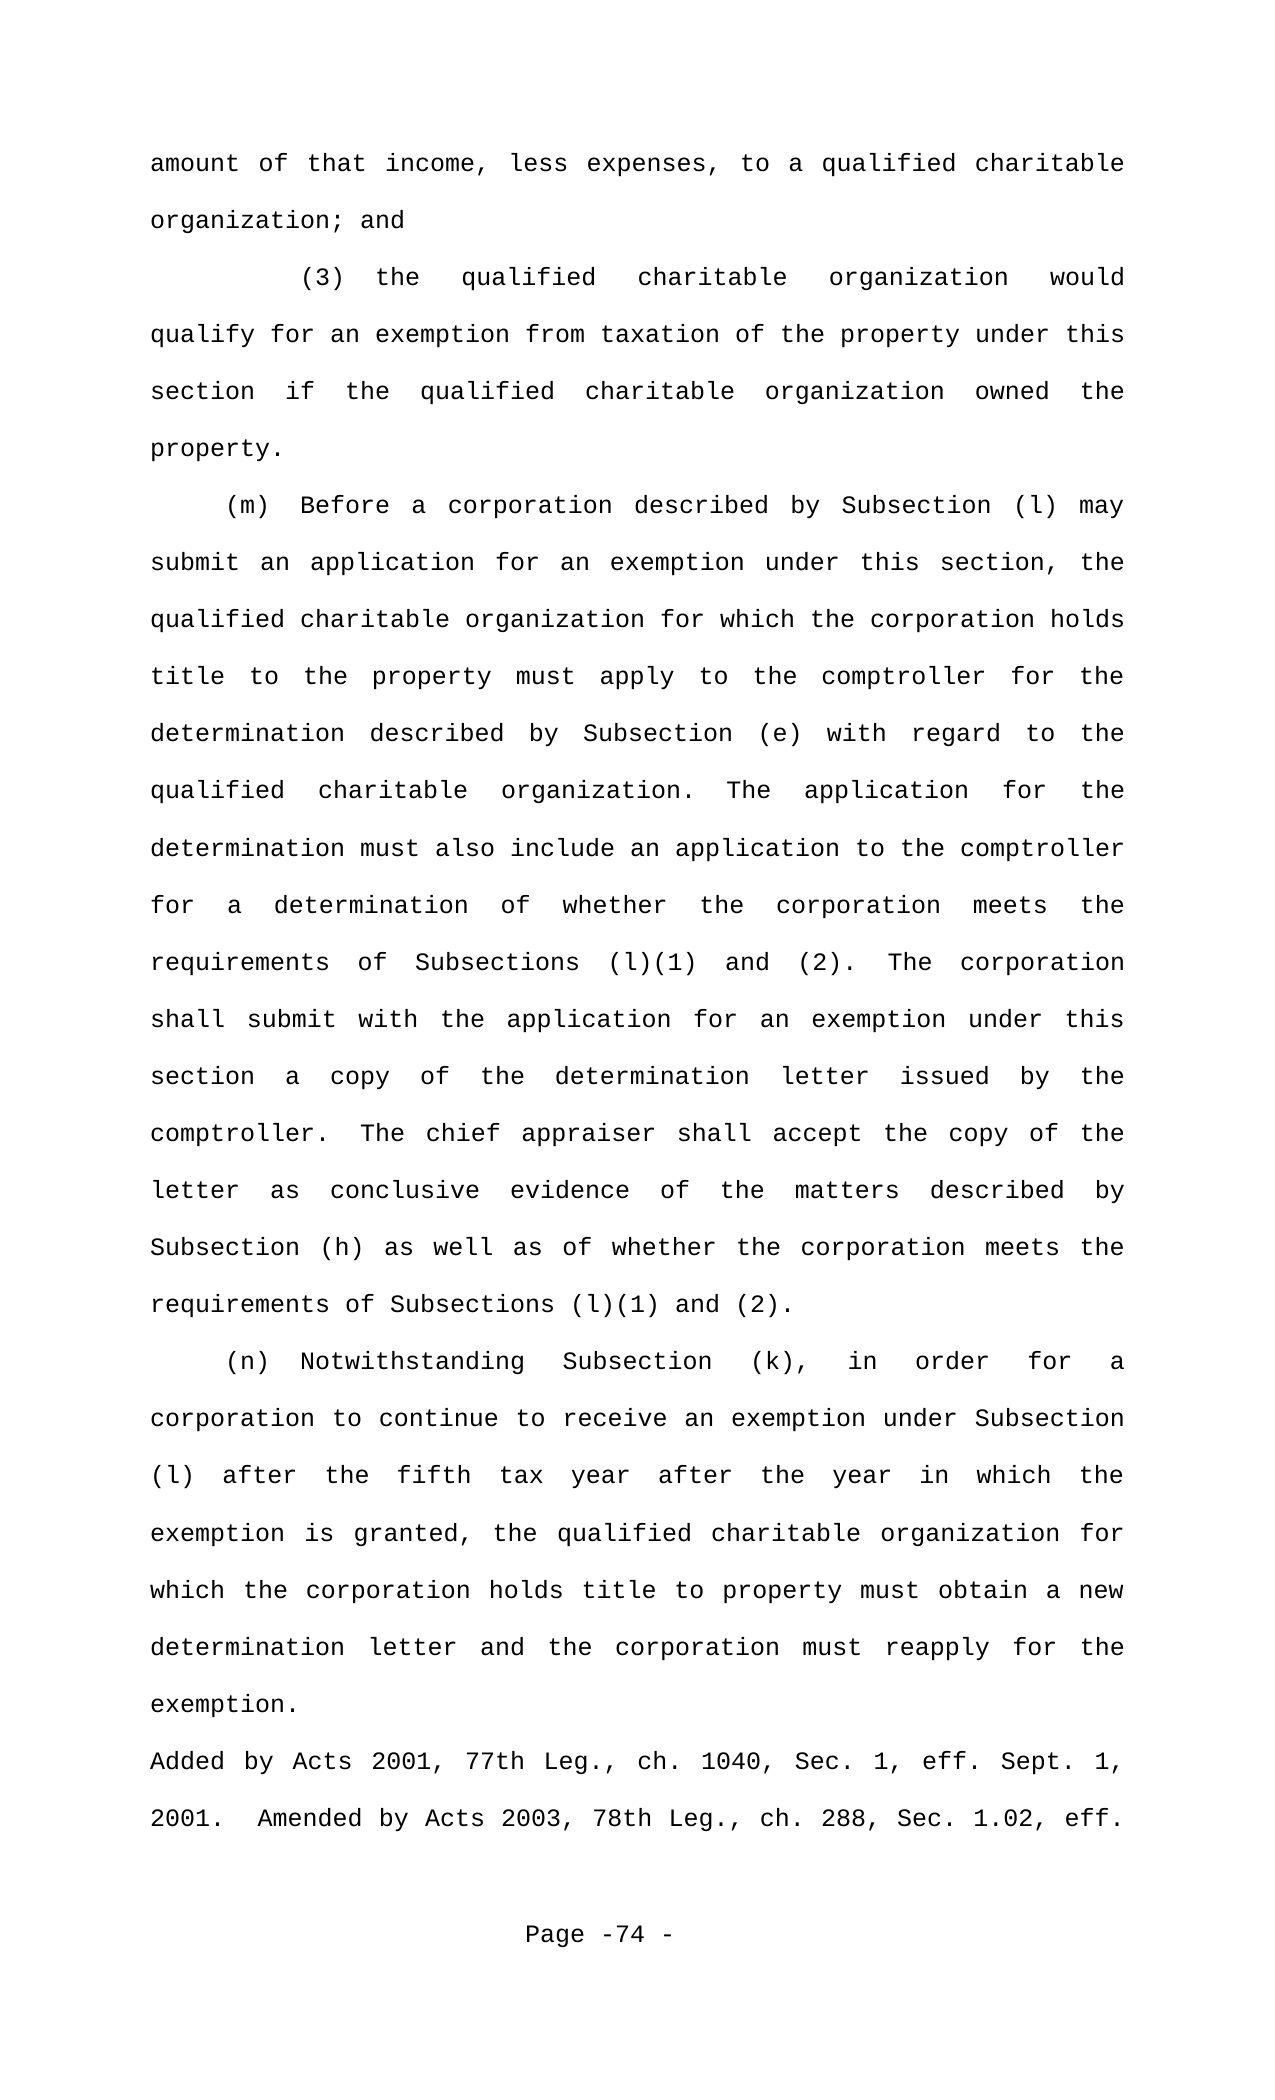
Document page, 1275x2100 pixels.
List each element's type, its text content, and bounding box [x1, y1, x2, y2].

text (3) the qualified charitable organization would qualify for an exemption from taxation of the property under this section if the qualified charitable organization owned the property. [150, 264, 1125, 464]
text (n) Notwithstanding Subsection (k), in order for a corporation to continue to receive an exemption under Subsection (l) after the fifth tax year after the year in which the exemption is granted, the qualified charitable organization for which the corporation holds title to property must obtain a new determination letter and the corporation must reapply for the exemption. [150, 1349, 1125, 1720]
